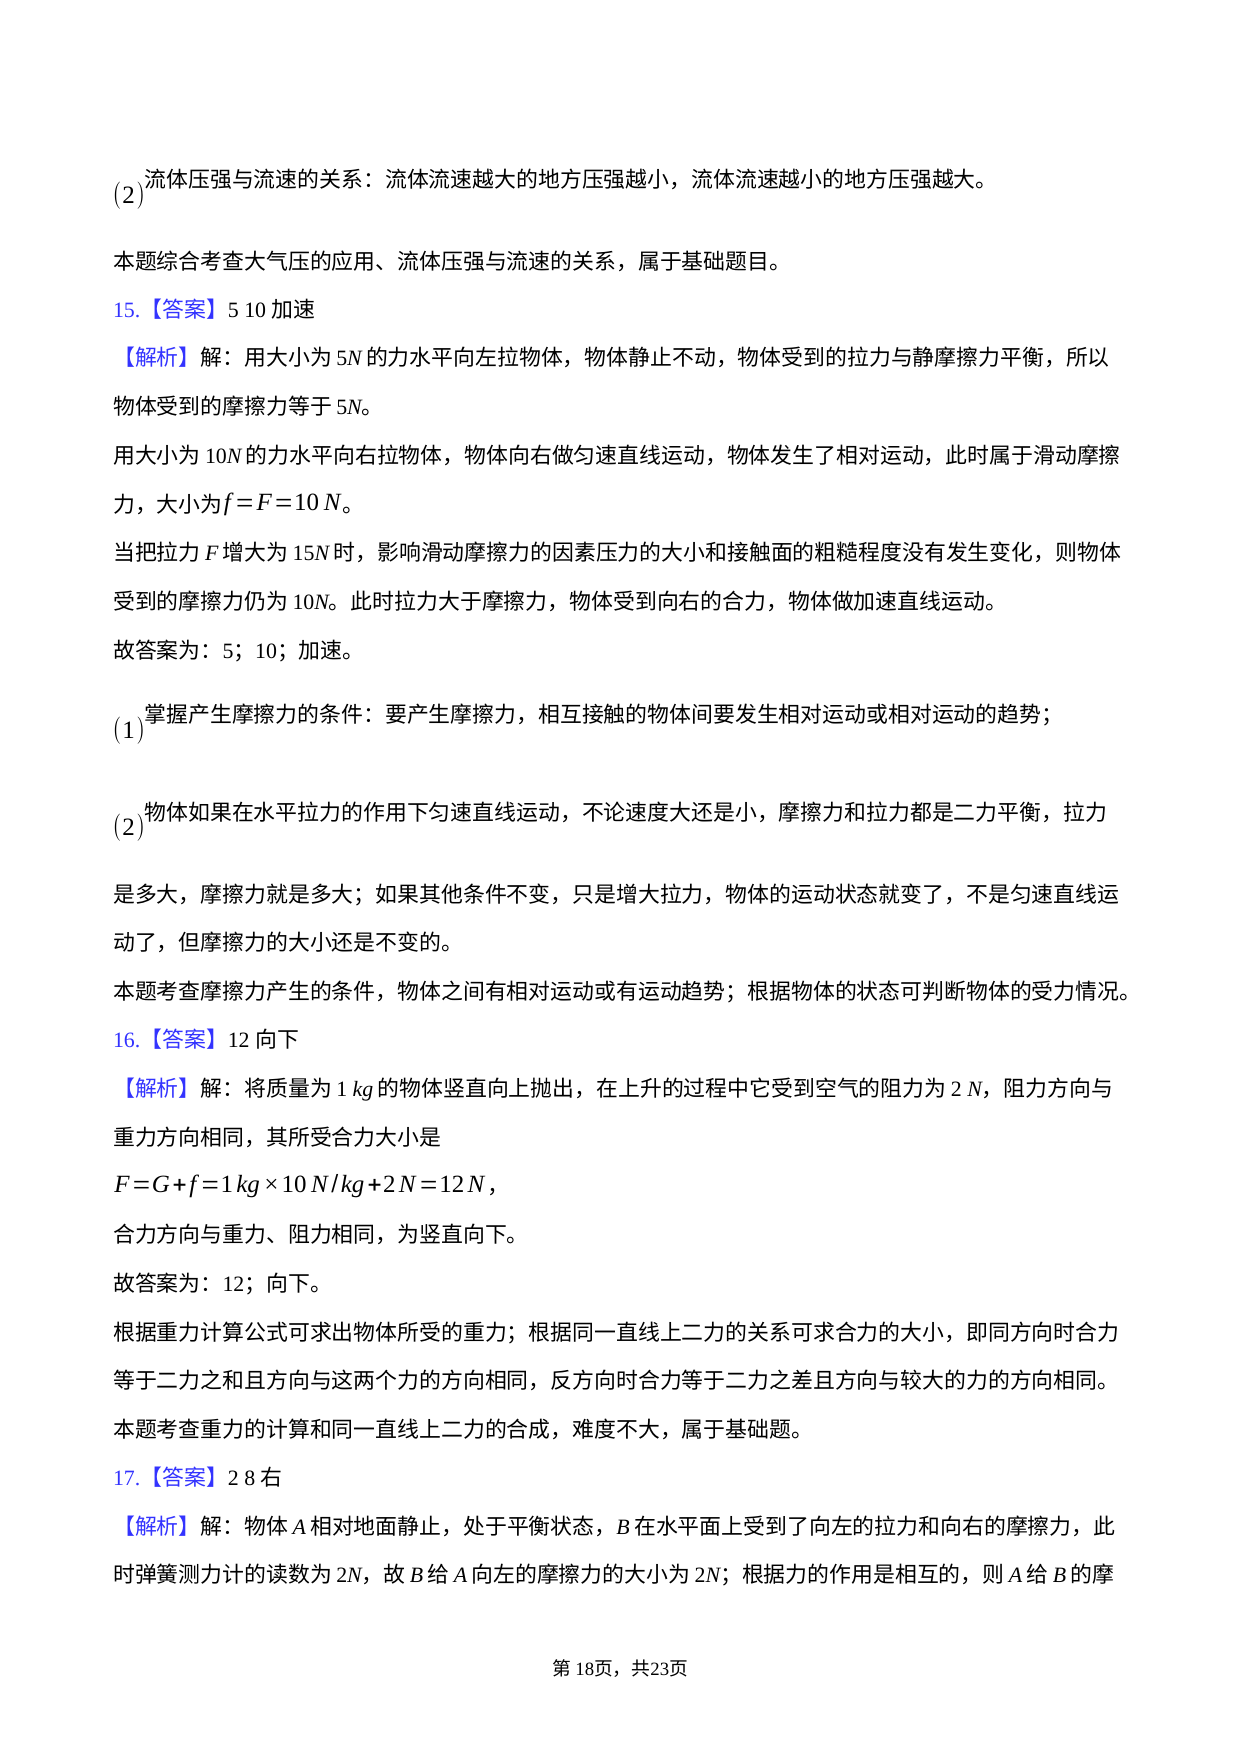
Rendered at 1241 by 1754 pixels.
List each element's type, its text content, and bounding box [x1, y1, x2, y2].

text 15.【答案】5 10 加速 [113, 292, 1127, 324]
text 【解析】解：用大小为5N的力水平向左拉物体，物体静止不动，物体受到的拉力与静摩擦力平衡，所以物体受到的摩擦力等于5N。 用大小为10N的力水平向右拉物体，物体向右做匀速直线运动，物体发生了相对运动，此时属于滑动摩擦力，大小为。 当把拉力F增大为15N时，影响滑动摩擦力的因素压力的大小和接触面的粗糙程度没有发生变化，则物体受到的摩擦力仍为10N。此时拉力大于摩擦力，物体受到向右的合力，物体做加速直线运动。 故答案为：5；10；加速。 掌握产生摩擦力的条件：要产生摩擦力，相互接触的物体间要发生相对运动或相对运动的趋势； 物体如果在水平拉力的作用下匀速直线运动，不论速度大还是小，摩擦力和拉力都是二力平衡，拉力是多大，摩擦力就是多大；如果其他条件不变，只是增大拉力，物体的运动状态就变了，不是匀速直线运动了，但摩擦力的大小还是不变的。 本题考查摩擦力产生的条件，物体之间有相对运动或有运动趋势；根据物体的状态可判断物体的受力情况。 [113, 340, 1127, 1006]
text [113, 1508, 1127, 1589]
text 17.【答案】2 8 右 [113, 1460, 1127, 1492]
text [113, 162, 1127, 276]
text 16.【答案】12 向下 [113, 1022, 1127, 1054]
text 【解析】解：将质量为1 kg的物体竖直向上抛出，在上升的过程中它受到空气的阻力为2 N，阻力方向与重力方向相同，其所受合力大小是 ， 合力方向与重力、阻力相同，为竖直向下。 故答案为：12；向下。 根据重力计算公式可求出物体所受的重力；根据同一直线上二力的关系可求合力的大小，即同方向时合力等于二力之和且方向与这两个力的方向相同，反方向时合力等于二力之差且方向与较大的力的方向相同。 本题考查重力的计算和同一直线上二力的合成，难度不大，属于基础题。 [113, 1070, 1127, 1444]
